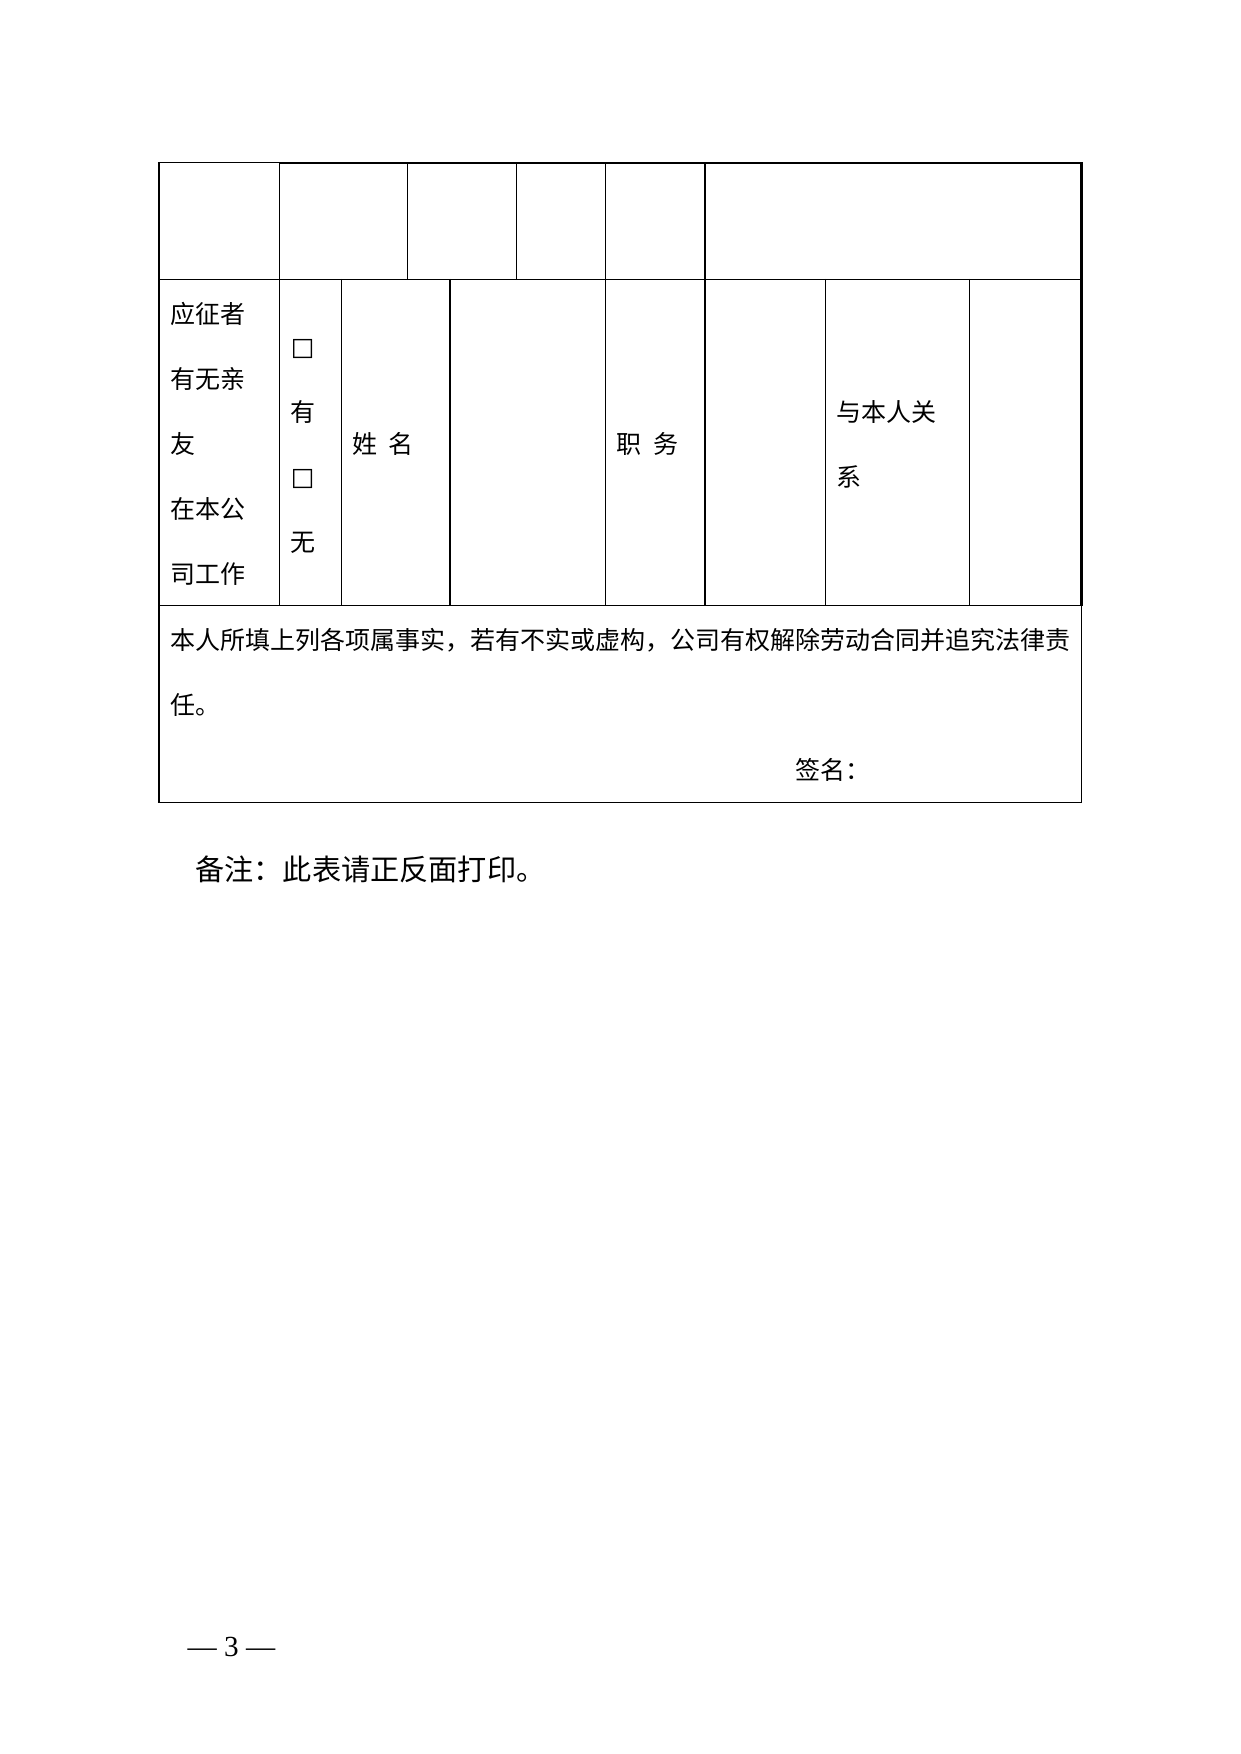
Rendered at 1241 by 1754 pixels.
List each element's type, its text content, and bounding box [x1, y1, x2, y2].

table_cell [606, 164, 704, 279]
table_cell 与本人关系 [826, 280, 969, 605]
table_cell [451, 280, 605, 605]
table_cell 姓 名 [342, 280, 449, 605]
table_cell 应征者有无亲友 在本公司工作 [160, 280, 279, 605]
table_cell 职 务 [606, 280, 704, 605]
table_cell [517, 164, 605, 279]
text 备注：此表请正反面打印。 [187, 835, 1053, 900]
table_cell [706, 280, 825, 605]
table_cell 本人所填上列各项属事实，若有不实或虚构，公司有权解除劳动合同并追究法律责任。 签名： [160, 606, 1081, 801]
table_cell [280, 164, 407, 279]
table_cell [970, 280, 1080, 605]
table_cell □有 □无 [280, 280, 341, 605]
table_cell [706, 164, 1080, 279]
table_cell [408, 164, 516, 279]
